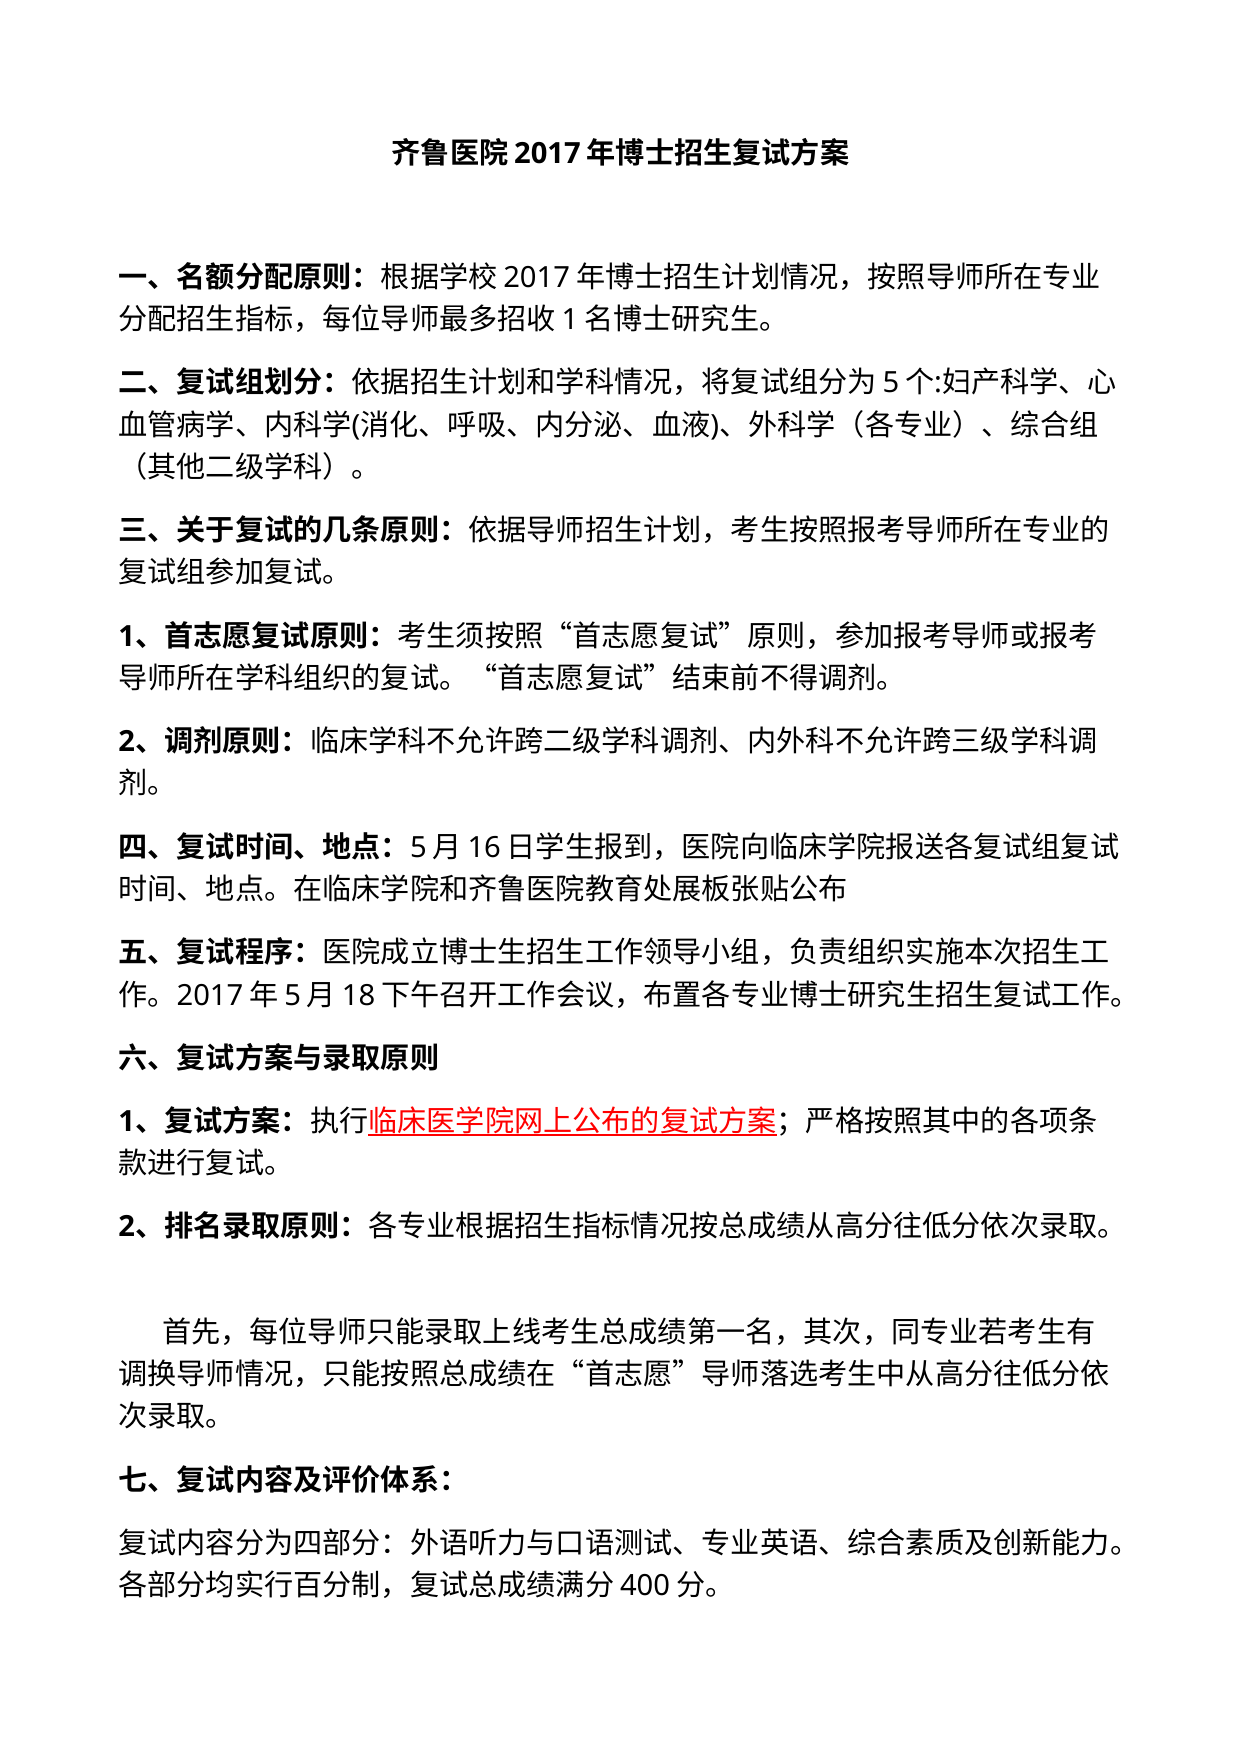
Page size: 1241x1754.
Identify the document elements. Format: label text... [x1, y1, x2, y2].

text 三、关于复试的几条原则：依据导师招生计划，考生按照报考导师所在专业的复试组参加复试。 [118, 507, 1122, 591]
text 七、复试内容及评价体系： [118, 1456, 1122, 1498]
text 2、调剂原则：临床学科不允许跨二级学科调剂、内外科不允许跨三级学科调剂。 [118, 718, 1122, 802]
text 1、复试方案：执行临床医学院网上公布的复试方案；严格按照其中的各项条款进行复试。 [118, 1097, 1122, 1182]
text 1、首志愿复试原则：考生须按照“首志愿复试”原则，参加报考导师或报考导师所在学科组织的复试。“首志愿复试”结束前不得调剂。 [118, 612, 1122, 697]
text 四、复试时间、地点：5月16日学生报到，医院向临床学院报送各复试组复试时间、地点。在临床学院和齐鲁医院教育处展板张贴公布 [118, 823, 1122, 908]
text 六、复试方案与录取原则 [118, 1034, 1122, 1077]
text 五、复试程序：医院成立博士生招生工作领导小组，负责组织实施本次招生工作。2017年5月18下午召开工作会议，布置各专业博士研究生招生复试工作。 [118, 929, 1122, 1013]
text 2、排名录取原则：各专业根据招生指标情况按总成绩从高分往低分依次录取。 [118, 1203, 1122, 1288]
text 一、名额分配原则：根据学校2017年博士招生计划情况，按照导师所在专业分配招生指标，每位导师最多招收1名博士研究生。 [118, 253, 1122, 338]
text 齐鲁医院2017年博士招生复试方案 [118, 129, 1122, 172]
text 首先，每位导师只能录取上线考生总成绩第一名，其次，同专业若考生有调换导师情况，只能按照总成绩在“首志愿”导师落选考生中从高分往低分依次录取。 [118, 1308, 1122, 1435]
text 二、复试组划分：依据招生计划和学科情况，将复试组分为5个:妇产科学、心血管病学、内科学(消化、呼吸、内分泌、血液)、外科学（各专业）、综合组（其他二级学科）。 [118, 359, 1122, 486]
text 复试内容分为四部分：外语听力与口语测试、专业英语、综合素质及创新能力。各部分均实行百分制，复试总成绩满分400分。 [118, 1519, 1122, 1604]
